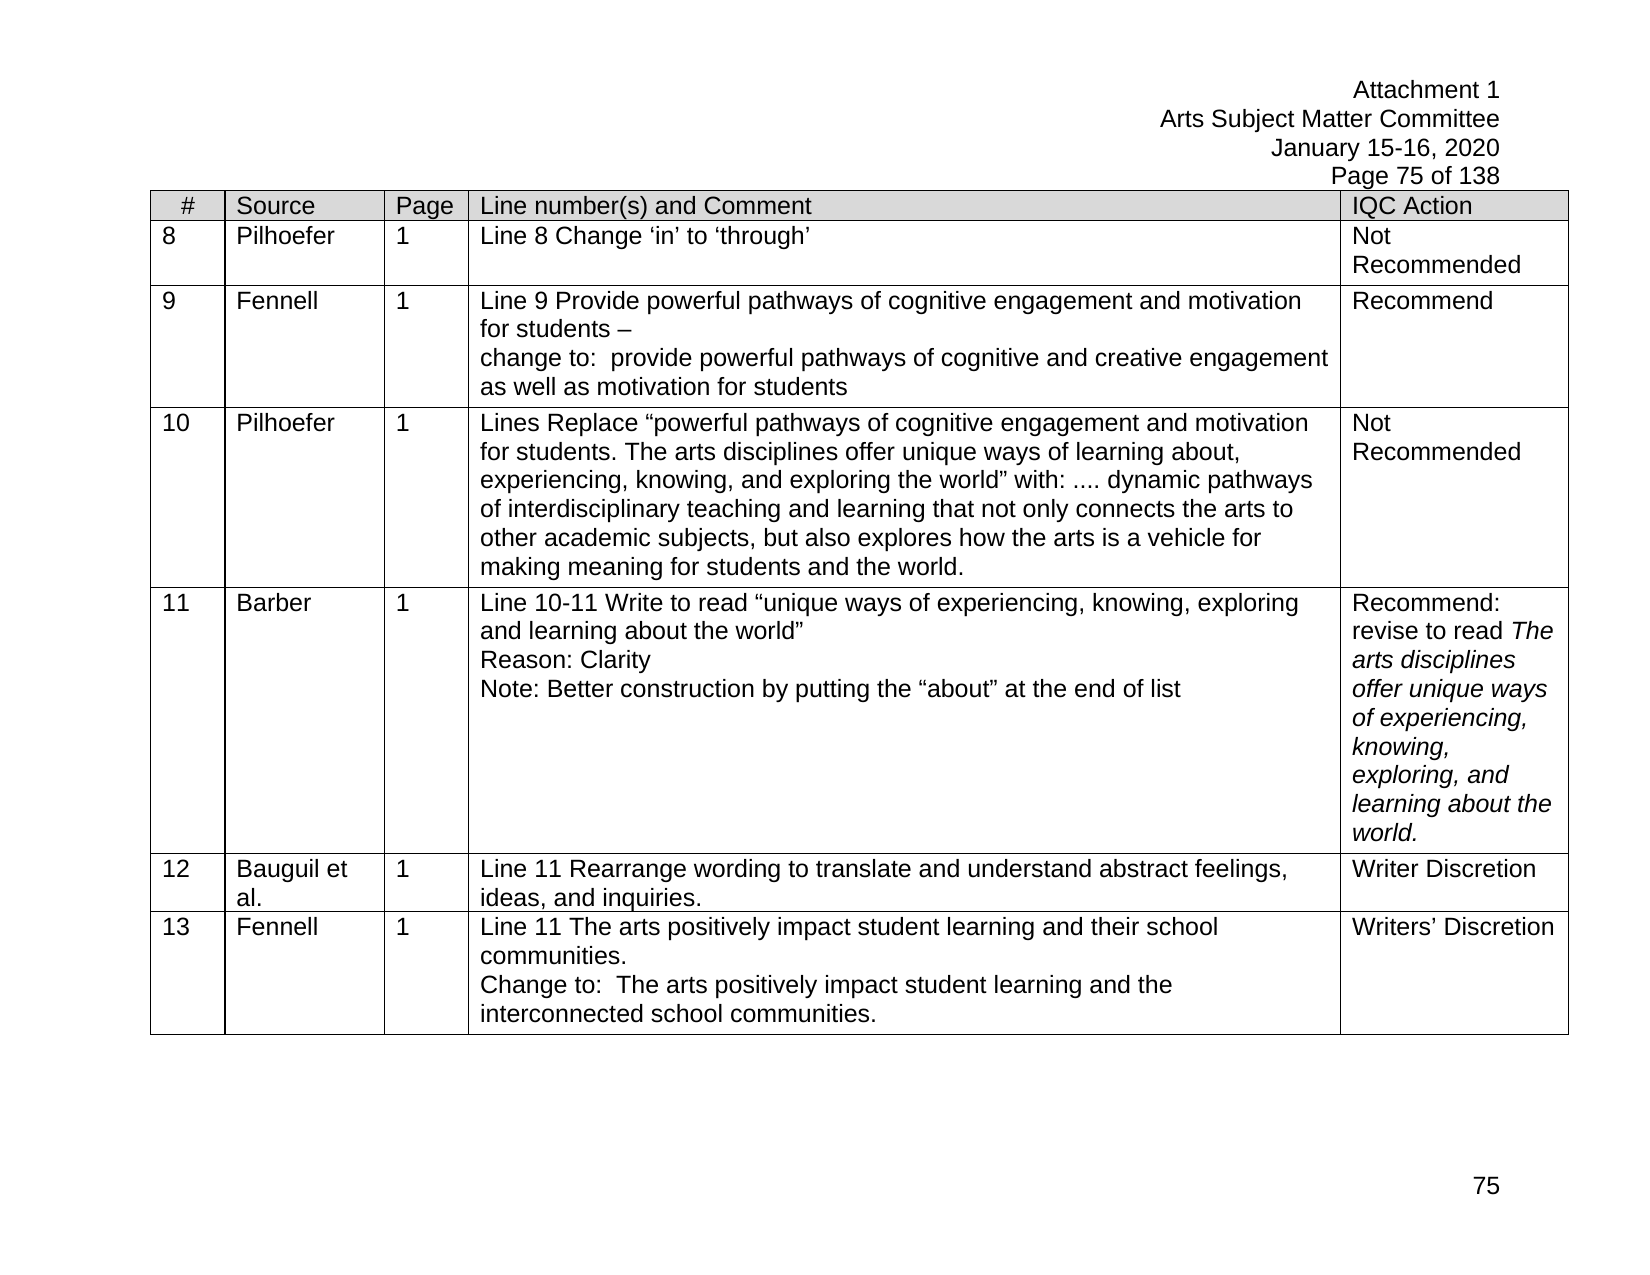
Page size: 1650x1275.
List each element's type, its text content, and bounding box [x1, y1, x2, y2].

table_header # [151, 191, 224, 220]
table_cell 1 [385, 912, 468, 1033]
table_cell Fennell [226, 912, 384, 1033]
table_cell Line 11 The arts positively impact student learning and their school communities. Change to: The arts positively impact student learning and the interconnected school communities. [469, 912, 1340, 1033]
table_cell Not Recommended [1341, 408, 1568, 587]
table_cell 1 [385, 408, 468, 587]
table_cell 12 [151, 854, 224, 911]
table_cell Line 10-11 Write to read “unique ways of experiencing, knowing, exploring and learning about the world” Reason: Clarity Note: Better construction by putting the “about” at the end of list [469, 588, 1340, 853]
table_header IQC Action [1341, 191, 1568, 220]
table_cell Writer Discretion [1341, 854, 1568, 911]
table_cell Lines Replace “powerful pathways of cognitive engagement and motivation for students. The arts disciplines offer unique ways of learning about, experiencing, knowing, and exploring the world” with: .... dynamic pathways of interdisciplinary teaching and learning that not only connects the arts to other academic subjects, but also explores how the arts is a vehicle for making meaning for students and the world. [469, 408, 1340, 587]
table_cell 1 [385, 588, 468, 853]
table_cell Not Recommended [1341, 221, 1568, 284]
table_cell 1 [385, 286, 468, 407]
table_cell 10 [151, 408, 224, 587]
table_header Line number(s) and Comment [469, 191, 1340, 220]
table_cell 13 [151, 912, 224, 1033]
table_cell Bauguil et al. [226, 854, 384, 911]
table_cell Barber [226, 588, 384, 853]
table_cell Writers’ Discretion [1341, 912, 1568, 1033]
table_cell Line 11 Rearrange wording to translate and understand abstract feelings, ideas, and inquiries. [469, 854, 1340, 911]
table_cell Pilhoefer [226, 221, 384, 284]
table_cell 9 [151, 286, 224, 407]
table_cell 1 [385, 854, 468, 911]
table_cell 1 [385, 221, 468, 284]
table_header Page [385, 191, 468, 220]
table_header Source [226, 191, 384, 220]
table_cell Line 8 Change ‘in’ to ‘through’ [469, 221, 1340, 284]
table_cell Recommend [1341, 286, 1568, 407]
table_cell Line 9 Provide powerful pathways of cognitive engagement and motivation for students – change to: provide powerful pathways of cognitive and creative engagement as well as motivation for students [469, 286, 1340, 407]
table_cell Recommend: revise to read The arts disciplines offer unique ways of experiencing, knowing, exploring, and learning about the world. [1341, 588, 1568, 853]
table_cell 8 [151, 221, 224, 284]
table_cell Fennell [226, 286, 384, 407]
table_cell Pilhoefer [226, 408, 384, 587]
table_cell 11 [151, 588, 224, 853]
